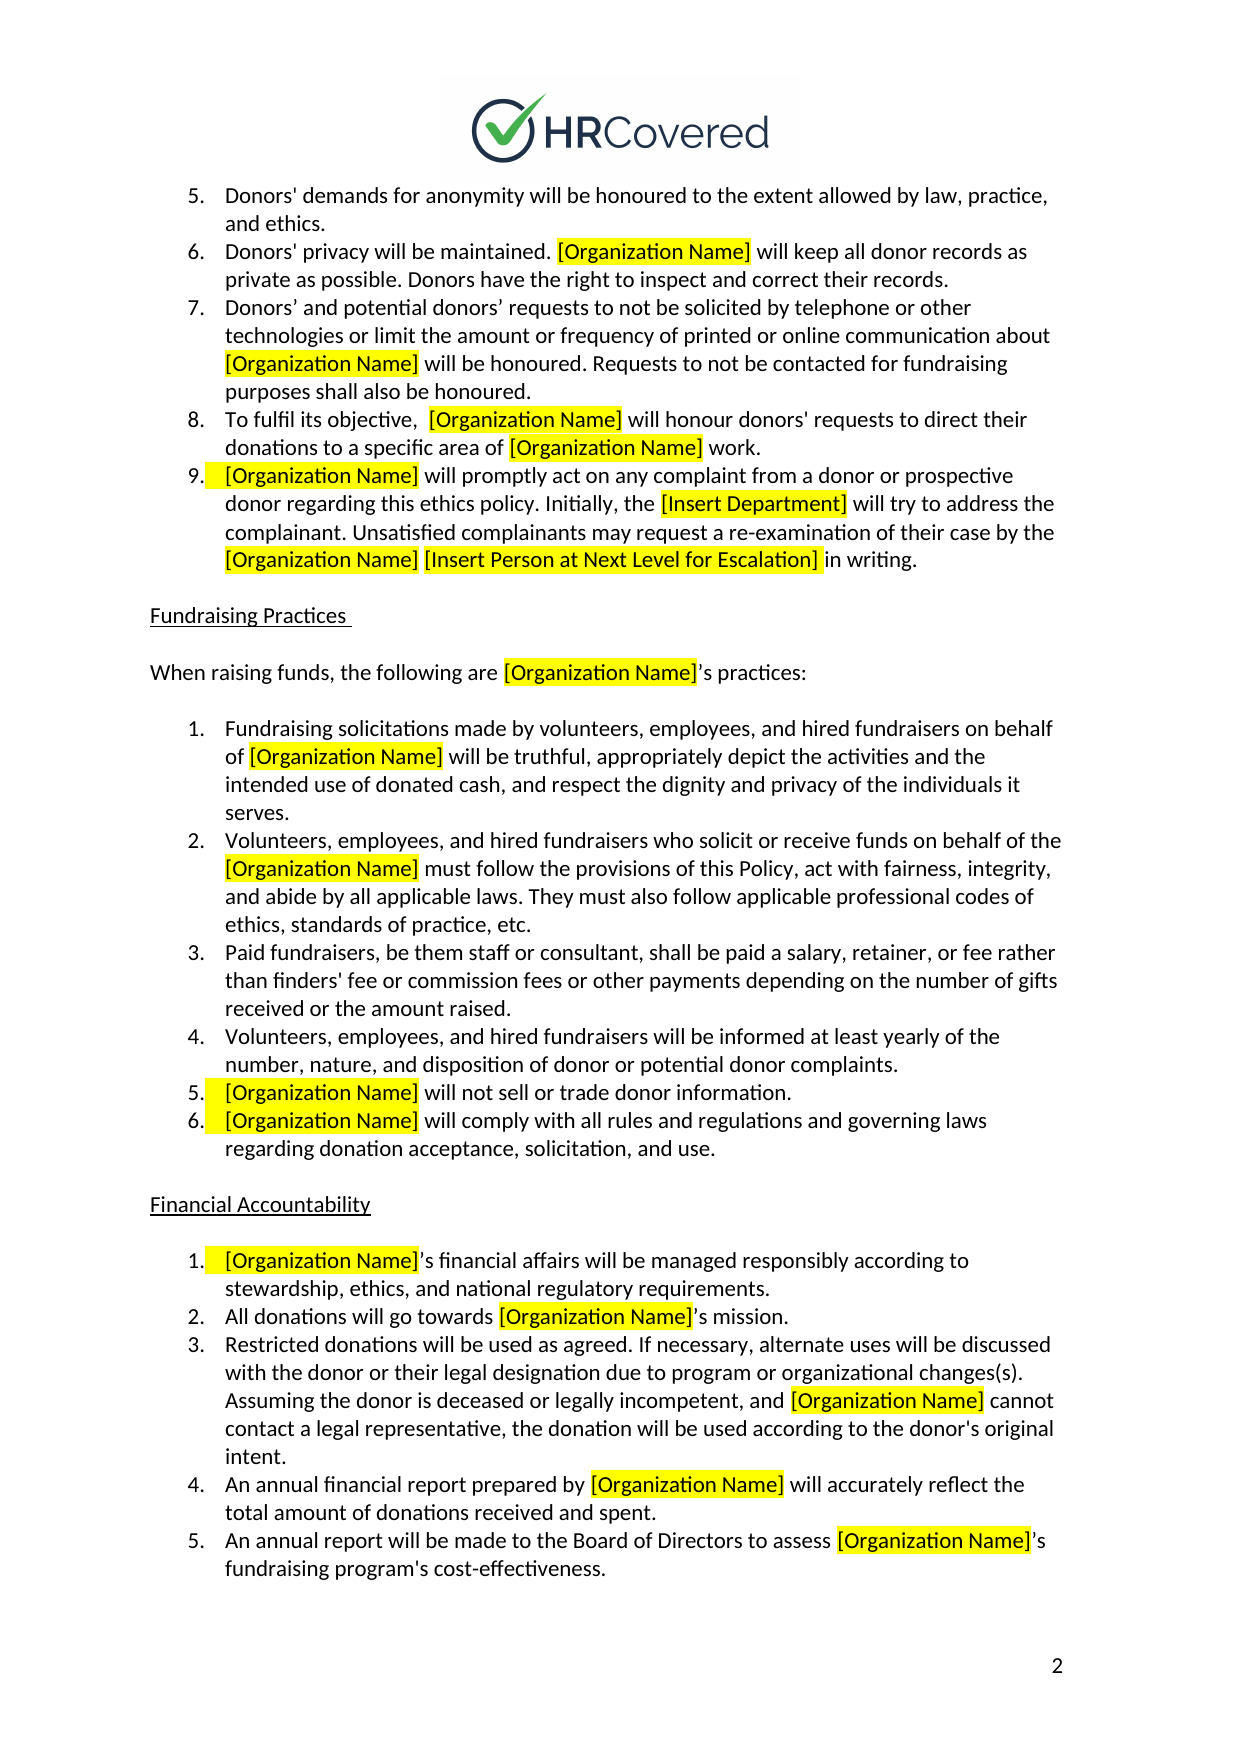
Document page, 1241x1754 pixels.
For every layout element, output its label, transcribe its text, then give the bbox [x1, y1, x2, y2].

list Paid fundraisers, be them staff or consultant, shall be paid a salary, retainer, or fee rather than finders' fee or commission fees or other payments depending on the number of gifts received or the amount raised. [187, 938, 1063, 1022]
picture [439, 75, 801, 182]
text Financial Accountability [150, 1190, 1063, 1218]
list Donors' demands for anonymity will be honoured to the extent allowed by law, practice, and ethics. [187, 181, 1063, 237]
list Volunteers, employees, and hired fundraisers who solicit or receive funds on behalf of the [Organization Name] must follow the provisions of this Policy, act with fairness, integrity, and abide by all applicable laws. They must also follow applicable professional codes of ethics, standards of practice, etc. [187, 826, 1063, 938]
list Fundraising solicitations made by volunteers, employees, and hired fundraisers on behalf of [Organization Name] will be truthful, appropriately depict the activities and the intended use of donated cash, and respect the dignity and privacy of the individuals it serves. [187, 714, 1063, 826]
list An annual report will be made to the Board of Directors to assess [Organization Name]’s fundraising program's cost-effectiveness. [187, 1526, 1063, 1582]
text Fundraising Practices [150, 602, 1063, 630]
list An annual financial report prepared by [Organization Name] will accurately reflect the total amount of donations received and spent. [187, 1470, 1063, 1526]
list All donations will go towards [Organization Name]’s mission. [693, 1302, 1063, 1330]
list [Organization Name]’s financial affairs will be managed responsibly according to stewardship, ethics, and national regulatory requirements. [187, 1246, 1063, 1302]
list [Organization Name] will not sell or trade donor information. [419, 1078, 1063, 1106]
text When raising funds, the following are [Organization Name]’s practices: [150, 658, 504, 686]
text When raising funds, the following are [Organization Name]’s practices: [697, 658, 1063, 686]
list Donors’ and potential donors’ requests to not be solicited by telephone or other technologies or limit the amount or frequency of printed or online communication about [Organization Name] will be honoured. Requests to not be contacted for fundraising purposes shall also be honoured. [187, 293, 1063, 406]
list To fulfil its objective, [Organization Name] will honour donors' requests to direct their donations to a specific area of [Organization Name] work. [187, 406, 1063, 462]
list [Organization Name] will comply with all rules and regulations and governing laws regarding donation acceptance, solicitation, and use. [187, 1106, 1063, 1162]
list Volunteers, employees, and hired fundraisers will be informed at least yearly of the number, nature, and disposition of donor or potential donor complaints. [187, 1022, 1063, 1078]
list [Organization Name] will promptly act on any complaint from a donor or prospective donor regarding this ethics policy. Initially, the [Insert Department] will try to address the complainant. Unsatisfied complainants may request a re-examination of their case by the [Organization Name] [Insert Person at Next Level for Escalation] in writing. [187, 462, 1063, 574]
list Donors' privacy will be maintained. [Organization Name] will keep all donor records as private as possible. Donors have the right to inspect and correct their records. [187, 237, 1063, 293]
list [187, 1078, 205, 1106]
list Restricted donations will be used as agreed. If necessary, alternate uses will be discussed with the donor or their legal designation due to program or organizational changes(s). Assuming the donor is deceased or legally incompetent, and [Organization Name] cannot contact a legal representative, the donation will be used according to the donor's original intent. [187, 1330, 1063, 1470]
list All donations will go towards [Organization Name]’s mission. [187, 1302, 499, 1330]
